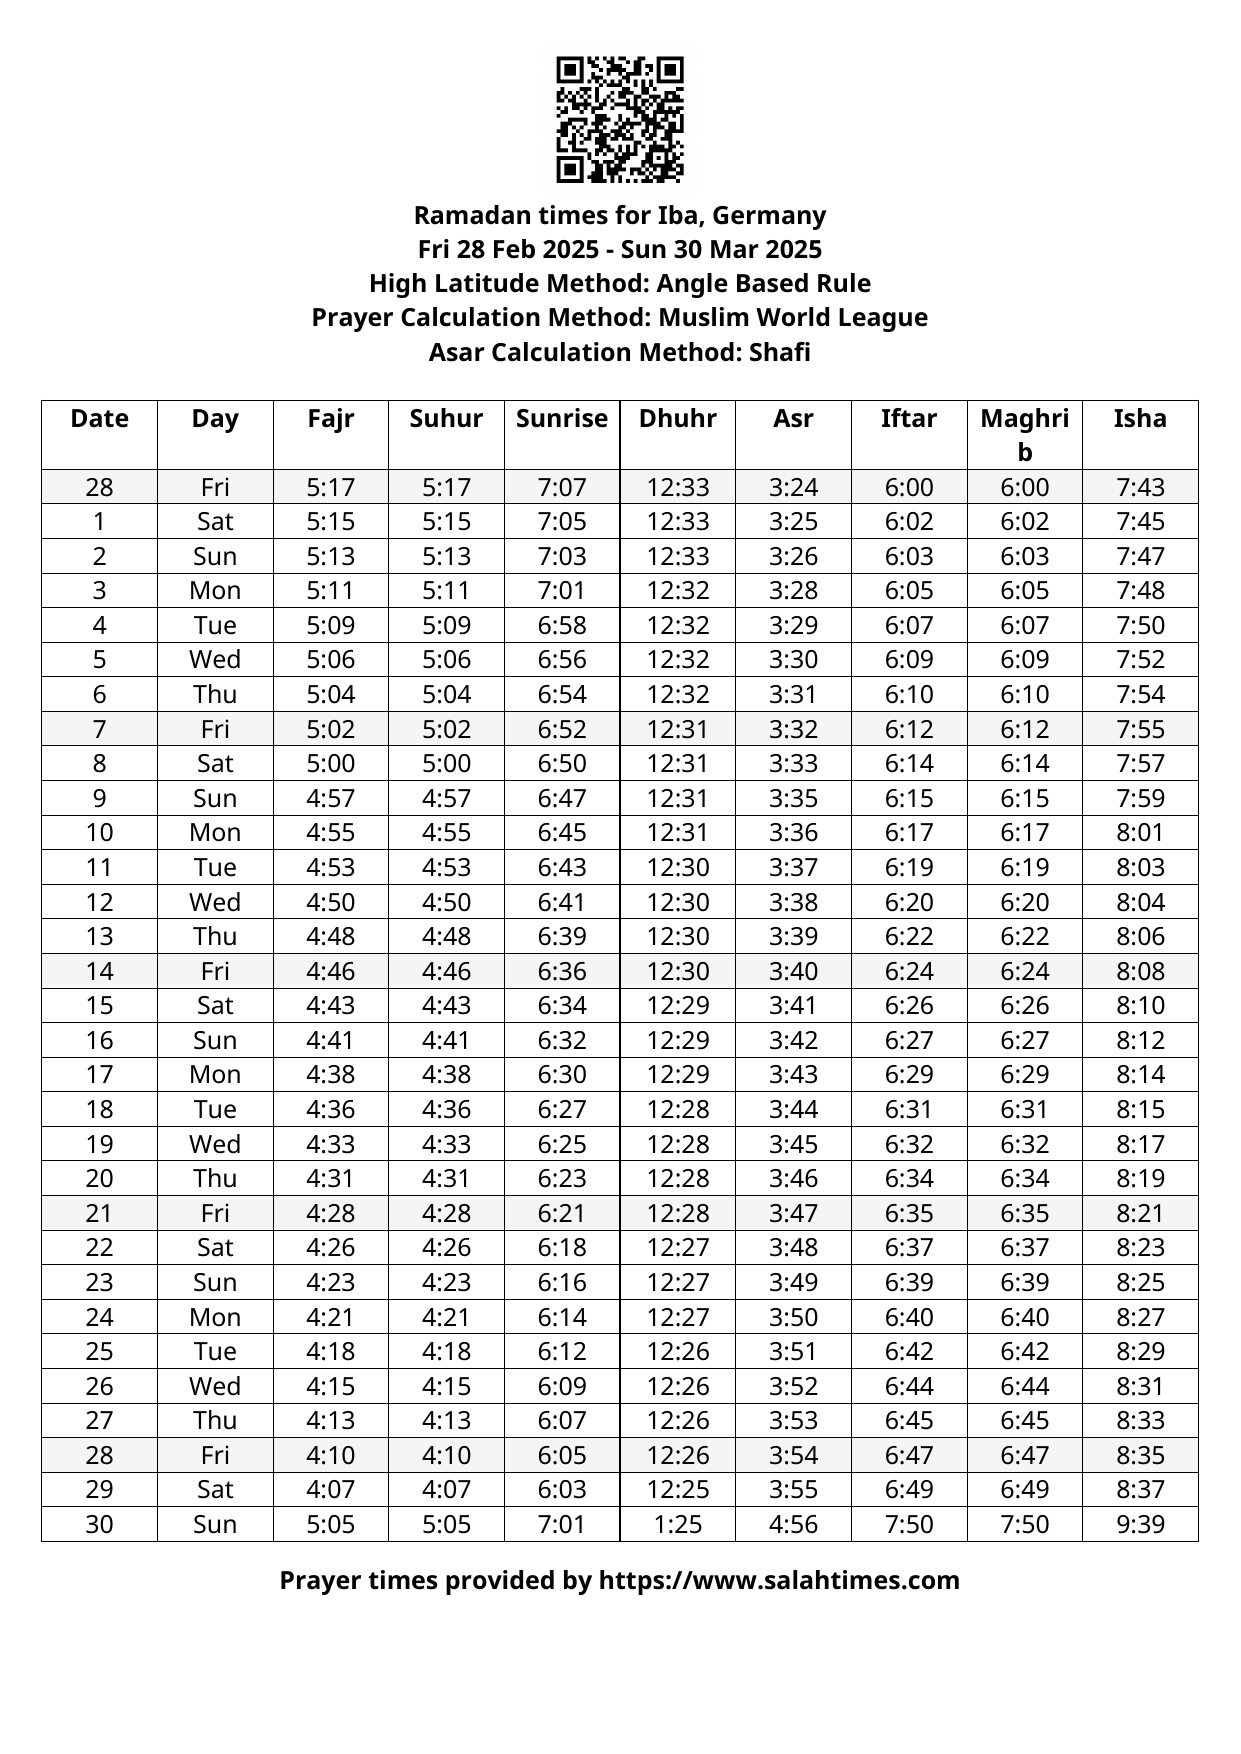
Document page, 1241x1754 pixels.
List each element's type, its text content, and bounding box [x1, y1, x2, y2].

table_cell 4:33 [389, 1127, 504, 1160]
table_cell 3:25 [736, 504, 851, 538]
table_cell 8:17 [1083, 1127, 1198, 1160]
table_cell 3:28 [736, 574, 851, 607]
table_header Day [158, 401, 273, 469]
table_cell 12:26 [621, 1438, 735, 1472]
table_cell 3:44 [736, 1092, 851, 1126]
table_cell Wed [158, 643, 273, 676]
table_cell 6:22 [852, 919, 967, 953]
table_cell 12:28 [621, 1196, 735, 1229]
table_cell 4:33 [274, 1127, 388, 1160]
table_cell 3:31 [736, 677, 851, 711]
table_cell 6:34 [852, 1161, 967, 1195]
table_cell 4:23 [274, 1265, 388, 1299]
table_cell 24 [42, 1300, 157, 1333]
table_cell Thu [158, 919, 273, 953]
table_cell 8:08 [1083, 954, 1198, 987]
table_cell 4:43 [389, 989, 504, 1022]
table_cell 6:39 [505, 919, 619, 953]
table_cell 8:06 [1083, 919, 1198, 953]
table_cell 6:15 [968, 781, 1082, 814]
table_cell 6:25 [505, 1127, 619, 1160]
table_cell 6:12 [852, 712, 967, 745]
table_cell Tue [158, 608, 273, 642]
table_cell 6:24 [968, 954, 1082, 987]
table_cell 4:26 [274, 1231, 388, 1264]
table_cell 14 [42, 954, 157, 987]
table_cell Sat [158, 1231, 273, 1264]
table_cell 6:32 [968, 1127, 1082, 1160]
table_cell 4:57 [274, 781, 388, 814]
table_cell 4:23 [389, 1265, 504, 1299]
table_cell 8:27 [1083, 1300, 1198, 1333]
table_cell 9 [42, 781, 157, 814]
table_cell 12:33 [621, 470, 735, 503]
table_cell 8:37 [1083, 1473, 1198, 1506]
table_cell 7:59 [1083, 781, 1198, 814]
table_cell 28 [42, 1438, 157, 1472]
table_cell 12:28 [621, 1092, 735, 1126]
table_cell Mon [158, 1300, 273, 1333]
table_cell 4:31 [389, 1161, 504, 1195]
table_cell 12:29 [621, 989, 735, 1022]
table_cell 5:13 [389, 539, 504, 572]
table_cell 5:17 [274, 470, 388, 503]
table_header Date [42, 401, 157, 469]
table_cell 6:12 [505, 1334, 619, 1368]
table_cell 5:05 [389, 1507, 504, 1541]
table_cell 5:11 [389, 574, 504, 607]
table_cell 8:01 [1083, 816, 1198, 849]
table_header Sunrise [505, 401, 619, 469]
table_cell 6:21 [505, 1196, 619, 1229]
table_header Dhuhr [621, 401, 735, 469]
table_cell 6:00 [968, 470, 1082, 503]
table_cell 6:42 [968, 1334, 1082, 1368]
table_cell 12:32 [621, 574, 735, 607]
table_cell 7:48 [1083, 574, 1198, 607]
table_cell 12:30 [621, 954, 735, 987]
table_cell 12:26 [621, 1404, 735, 1437]
table_cell 6:37 [852, 1231, 967, 1264]
table_cell 3:30 [736, 643, 851, 676]
table_header Isha [1083, 401, 1198, 469]
table_cell 4:46 [389, 954, 504, 987]
table_cell 3:45 [736, 1127, 851, 1160]
table_cell 6:47 [852, 1438, 967, 1472]
table_cell 6:54 [505, 677, 619, 711]
table_cell 6:07 [505, 1404, 619, 1437]
table_cell 7:01 [505, 1507, 619, 1541]
table_cell 12:29 [621, 1023, 735, 1057]
table_cell 6:39 [968, 1265, 1082, 1299]
table_cell 12:27 [621, 1265, 735, 1299]
table_cell 12:31 [621, 746, 735, 780]
table_cell Mon [158, 816, 273, 849]
table_cell 7:01 [505, 574, 619, 607]
table_cell Tue [158, 1334, 273, 1368]
table_cell 4:55 [274, 816, 388, 849]
table_cell 5:02 [274, 712, 388, 745]
table_cell 3:50 [736, 1300, 851, 1333]
table_cell 6:32 [852, 1127, 967, 1160]
table_cell 12:31 [621, 712, 735, 745]
table_cell 6:22 [968, 919, 1082, 953]
table_cell 6:27 [505, 1092, 619, 1126]
table_cell 8:29 [1083, 1334, 1198, 1368]
table_cell 6:02 [968, 504, 1082, 538]
table_cell 25 [42, 1334, 157, 1368]
table_cell 12:29 [621, 1058, 735, 1091]
table_header Asr [736, 401, 851, 469]
table_cell 6:45 [968, 1404, 1082, 1437]
table_cell 4:28 [274, 1196, 388, 1229]
table_cell 4:21 [389, 1300, 504, 1333]
table_cell Wed [158, 1369, 273, 1402]
table_cell 4:50 [389, 885, 504, 918]
table_cell 12:26 [621, 1369, 735, 1402]
table_cell 12:30 [621, 885, 735, 918]
table_cell 6:27 [968, 1023, 1082, 1057]
table_cell 7 [42, 712, 157, 745]
table_cell 3:54 [736, 1438, 851, 1472]
table_cell 7:54 [1083, 677, 1198, 711]
table_cell 6:05 [852, 574, 967, 607]
table_cell 3:38 [736, 885, 851, 918]
table_cell Tue [158, 850, 273, 884]
table_cell 6:34 [505, 989, 619, 1022]
table_cell Sat [158, 504, 273, 538]
table_cell 6:18 [505, 1231, 619, 1264]
table_cell Thu [158, 677, 273, 711]
table_cell 10 [42, 816, 157, 849]
table_cell 6:44 [852, 1369, 967, 1402]
table_cell Sun [158, 1023, 273, 1057]
table_cell 6:47 [968, 1438, 1082, 1472]
table_cell 3:33 [736, 746, 851, 780]
table_cell 7:50 [852, 1507, 967, 1541]
table_cell 6:19 [968, 850, 1082, 884]
table_cell 12:28 [621, 1161, 735, 1195]
table_cell 8:19 [1083, 1161, 1198, 1195]
table_cell 6:45 [505, 816, 619, 849]
table_cell 6:15 [852, 781, 967, 814]
table_cell 3:24 [736, 470, 851, 503]
table_cell 8 [42, 746, 157, 780]
table_cell 6:40 [968, 1300, 1082, 1333]
table_cell 4:57 [389, 781, 504, 814]
table_cell 5:06 [274, 643, 388, 676]
table_cell 7:50 [1083, 608, 1198, 642]
table_cell 7:52 [1083, 643, 1198, 676]
table_cell 6:17 [852, 816, 967, 849]
table_cell 6:26 [968, 989, 1082, 1022]
table_cell Mon [158, 1058, 273, 1091]
table_cell Thu [158, 1161, 273, 1195]
table_cell 6:20 [852, 885, 967, 918]
table_cell 7:55 [1083, 712, 1198, 745]
table_cell 8:04 [1083, 885, 1198, 918]
table_cell 5:00 [274, 746, 388, 780]
table_header Maghrib [968, 401, 1082, 469]
table_cell 21 [42, 1196, 157, 1229]
table_cell 6:16 [505, 1265, 619, 1299]
table_cell 6:14 [505, 1300, 619, 1333]
table_cell 6:35 [968, 1196, 1082, 1229]
table_cell 5:15 [274, 504, 388, 538]
table_cell 5:15 [389, 504, 504, 538]
text Asar Calculation Method: Shafi [42, 334, 1198, 368]
table_cell 6:29 [852, 1058, 967, 1091]
table_cell Wed [158, 885, 273, 918]
table_cell 4:21 [274, 1300, 388, 1333]
table_cell 4:26 [389, 1231, 504, 1264]
table_cell 3:42 [736, 1023, 851, 1057]
table_cell 6:05 [505, 1438, 619, 1472]
table_cell 5:17 [389, 470, 504, 503]
table_cell 8:21 [1083, 1196, 1198, 1229]
table_cell Sun [158, 781, 273, 814]
table_cell 12:32 [621, 608, 735, 642]
text Prayer Calculation Method: Muslim World League [42, 300, 1198, 334]
table_cell 5:09 [389, 608, 504, 642]
table_cell 6:24 [852, 954, 967, 987]
picture [542, 41, 699, 198]
table_cell 7:07 [505, 470, 619, 503]
table_cell 6:32 [505, 1023, 619, 1057]
table_cell 4:53 [274, 850, 388, 884]
table_cell 7:45 [1083, 504, 1198, 538]
table_cell Fri [158, 712, 273, 745]
table_cell Mon [158, 574, 273, 607]
table_cell Sat [158, 1473, 273, 1506]
table_cell 6:23 [505, 1161, 619, 1195]
table_header Iftar [852, 401, 967, 469]
table_cell 5:11 [274, 574, 388, 607]
table_cell 3:40 [736, 954, 851, 987]
table_cell 17 [42, 1058, 157, 1091]
table_cell 20 [42, 1161, 157, 1195]
table_cell 8:33 [1083, 1404, 1198, 1437]
table_cell 12:27 [621, 1231, 735, 1264]
table_cell 12:32 [621, 643, 735, 676]
table_cell 4:13 [389, 1404, 504, 1437]
table_cell 3:43 [736, 1058, 851, 1091]
table_cell 6:14 [968, 746, 1082, 780]
text High Latitude Method: Angle Based Rule [42, 266, 1198, 300]
table_cell 6:37 [968, 1231, 1082, 1264]
table_cell 4:10 [274, 1438, 388, 1472]
table_cell 4:36 [389, 1092, 504, 1126]
table_cell 6:29 [968, 1058, 1082, 1091]
table_cell 8:25 [1083, 1265, 1198, 1299]
table_cell 6:42 [852, 1334, 967, 1368]
table_cell 5:04 [389, 677, 504, 711]
table_cell 6:41 [505, 885, 619, 918]
table_cell 6:47 [505, 781, 619, 814]
table_cell Fri [158, 954, 273, 987]
table_cell 3:55 [736, 1473, 851, 1506]
table_header Fajr [274, 401, 388, 469]
table_cell 6:44 [968, 1369, 1082, 1402]
table_cell 4:43 [274, 989, 388, 1022]
table_cell 7:05 [505, 504, 619, 538]
table_cell 19 [42, 1127, 157, 1160]
table_cell 6:31 [852, 1092, 967, 1126]
table_cell Fri [158, 470, 273, 503]
table_cell 4:15 [389, 1369, 504, 1402]
table_cell 6:05 [968, 574, 1082, 607]
table_cell 8:31 [1083, 1369, 1198, 1402]
table_cell 12:30 [621, 919, 735, 953]
table_cell 6:35 [852, 1196, 967, 1229]
table_cell 7:57 [1083, 746, 1198, 780]
table_cell 30 [42, 1507, 157, 1541]
table_cell 6:56 [505, 643, 619, 676]
table_cell 3:48 [736, 1231, 851, 1264]
table_cell 6:58 [505, 608, 619, 642]
table_header Suhur [389, 401, 504, 469]
table_cell 11 [42, 850, 157, 884]
table_cell 12:33 [621, 539, 735, 572]
table_cell 12:31 [621, 816, 735, 849]
table_cell 4:50 [274, 885, 388, 918]
table_cell 6:45 [852, 1404, 967, 1437]
table_cell 16 [42, 1023, 157, 1057]
table_cell 28 [42, 470, 157, 503]
table_cell 6:36 [505, 954, 619, 987]
table_cell 23 [42, 1265, 157, 1299]
table_cell 4:13 [274, 1404, 388, 1437]
table_cell 12:32 [621, 677, 735, 711]
table_cell 3:35 [736, 781, 851, 814]
table_cell 2 [42, 539, 157, 572]
table_cell 4:48 [389, 919, 504, 953]
table_cell 4:41 [274, 1023, 388, 1057]
table_cell 5:05 [274, 1507, 388, 1541]
table_cell 6:39 [852, 1265, 967, 1299]
table_cell 6:40 [852, 1300, 967, 1333]
table_cell 3:46 [736, 1161, 851, 1195]
table_cell 18 [42, 1092, 157, 1126]
table_cell 7:43 [1083, 470, 1198, 503]
table_cell 12:27 [621, 1300, 735, 1333]
table_cell Sat [158, 989, 273, 1022]
table_cell Thu [158, 1404, 273, 1437]
table_cell 27 [42, 1404, 157, 1437]
table_cell 3:49 [736, 1265, 851, 1299]
table_cell 4:55 [389, 816, 504, 849]
table_cell 3:52 [736, 1369, 851, 1402]
table_cell 4:07 [389, 1473, 504, 1506]
table_cell 5:06 [389, 643, 504, 676]
table_cell Fri [158, 1196, 273, 1229]
table_cell 12:28 [621, 1127, 735, 1160]
table_cell 12:25 [621, 1473, 735, 1506]
table_cell 12:26 [621, 1334, 735, 1368]
table_cell 4:36 [274, 1092, 388, 1126]
text Ramadan times for Iba, Germany [42, 198, 1198, 232]
table_cell 8:23 [1083, 1231, 1198, 1264]
table_cell 6:07 [968, 608, 1082, 642]
table_cell Sun [158, 539, 273, 572]
table_cell 6:49 [852, 1473, 967, 1506]
table_cell 6:14 [852, 746, 967, 780]
table_cell 6:26 [852, 989, 967, 1022]
table_cell 4:38 [389, 1058, 504, 1091]
table_cell 4:38 [274, 1058, 388, 1091]
table_cell 12:31 [621, 781, 735, 814]
table_cell 6:30 [505, 1058, 619, 1091]
table_cell 4:31 [274, 1161, 388, 1195]
table_cell 6:10 [852, 677, 967, 711]
table_cell 3:29 [736, 608, 851, 642]
table_cell 6:12 [968, 712, 1082, 745]
table_cell 3:53 [736, 1404, 851, 1437]
table_cell 6:52 [505, 712, 619, 745]
text Fri 28 Feb 2025 - Sun 30 Mar 2025 [42, 232, 1198, 266]
table_cell 3:36 [736, 816, 851, 849]
table_cell 6:31 [968, 1092, 1082, 1126]
table_cell 5:04 [274, 677, 388, 711]
table_cell 6:19 [852, 850, 967, 884]
table_cell 7:47 [1083, 539, 1198, 572]
table_cell 6:50 [505, 746, 619, 780]
table_cell 1:25 [621, 1507, 735, 1541]
table_cell 22 [42, 1231, 157, 1264]
table_cell 6:10 [968, 677, 1082, 711]
table_cell 6:49 [968, 1473, 1082, 1506]
table_cell 5:02 [389, 712, 504, 745]
table_cell Fri [158, 1438, 273, 1472]
table_cell 6:03 [968, 539, 1082, 572]
table_cell 3:37 [736, 850, 851, 884]
table_cell 12 [42, 885, 157, 918]
table_cell Sat [158, 746, 273, 780]
table_cell 12:30 [621, 850, 735, 884]
table_cell 3:41 [736, 989, 851, 1022]
table_cell 8:14 [1083, 1058, 1198, 1091]
table_cell 6:09 [505, 1369, 619, 1402]
table_cell 15 [42, 989, 157, 1022]
table_cell 3:26 [736, 539, 851, 572]
table_cell Wed [158, 1127, 273, 1160]
table_cell 3 [42, 574, 157, 607]
table_cell 7:50 [968, 1507, 1082, 1541]
table_cell 6:00 [852, 470, 967, 503]
table_cell 6:34 [968, 1161, 1082, 1195]
table_cell 5:09 [274, 608, 388, 642]
table_cell 3:47 [736, 1196, 851, 1229]
text Prayer times provided by https://www.salahtimes.com [42, 1563, 1198, 1597]
table_cell 6 [42, 677, 157, 711]
table_cell 4 [42, 608, 157, 642]
table_cell 5:13 [274, 539, 388, 572]
table_cell Sun [158, 1265, 273, 1299]
table_cell 4:10 [389, 1438, 504, 1472]
table_cell 3:39 [736, 919, 851, 953]
table_cell 6:03 [505, 1473, 619, 1506]
table_cell 6:20 [968, 885, 1082, 918]
table_cell 26 [42, 1369, 157, 1402]
table_cell 6:09 [968, 643, 1082, 676]
table_cell 7:03 [505, 539, 619, 572]
table_cell 4:53 [389, 850, 504, 884]
table_cell 8:10 [1083, 989, 1198, 1022]
table_cell 5 [42, 643, 157, 676]
table_cell 6:03 [852, 539, 967, 572]
table_cell 12:33 [621, 504, 735, 538]
table_cell 3:51 [736, 1334, 851, 1368]
table_cell 4:18 [274, 1334, 388, 1368]
table_cell 4:15 [274, 1369, 388, 1402]
table_cell 6:43 [505, 850, 619, 884]
table_cell 4:41 [389, 1023, 504, 1057]
table_cell 4:48 [274, 919, 388, 953]
table_cell 3:32 [736, 712, 851, 745]
table_cell 4:07 [274, 1473, 388, 1506]
table_cell 8:03 [1083, 850, 1198, 884]
table_cell 4:46 [274, 954, 388, 987]
table_cell 6:07 [852, 608, 967, 642]
table_cell 8:35 [1083, 1438, 1198, 1472]
table_cell 4:56 [736, 1507, 851, 1541]
table_cell 1 [42, 504, 157, 538]
table_cell 4:28 [389, 1196, 504, 1229]
table_cell 6:27 [852, 1023, 967, 1057]
table_cell 29 [42, 1473, 157, 1506]
table_cell 6:17 [968, 816, 1082, 849]
table_cell Sun [158, 1507, 273, 1541]
table_cell 4:18 [389, 1334, 504, 1368]
table_cell 9:39 [1083, 1507, 1198, 1541]
table_cell 13 [42, 919, 157, 953]
table_cell 8:12 [1083, 1023, 1198, 1057]
table_cell Tue [158, 1092, 273, 1126]
table_cell 6:02 [852, 504, 967, 538]
table_cell 6:09 [852, 643, 967, 676]
table_cell 8:15 [1083, 1092, 1198, 1126]
table_cell 5:00 [389, 746, 504, 780]
